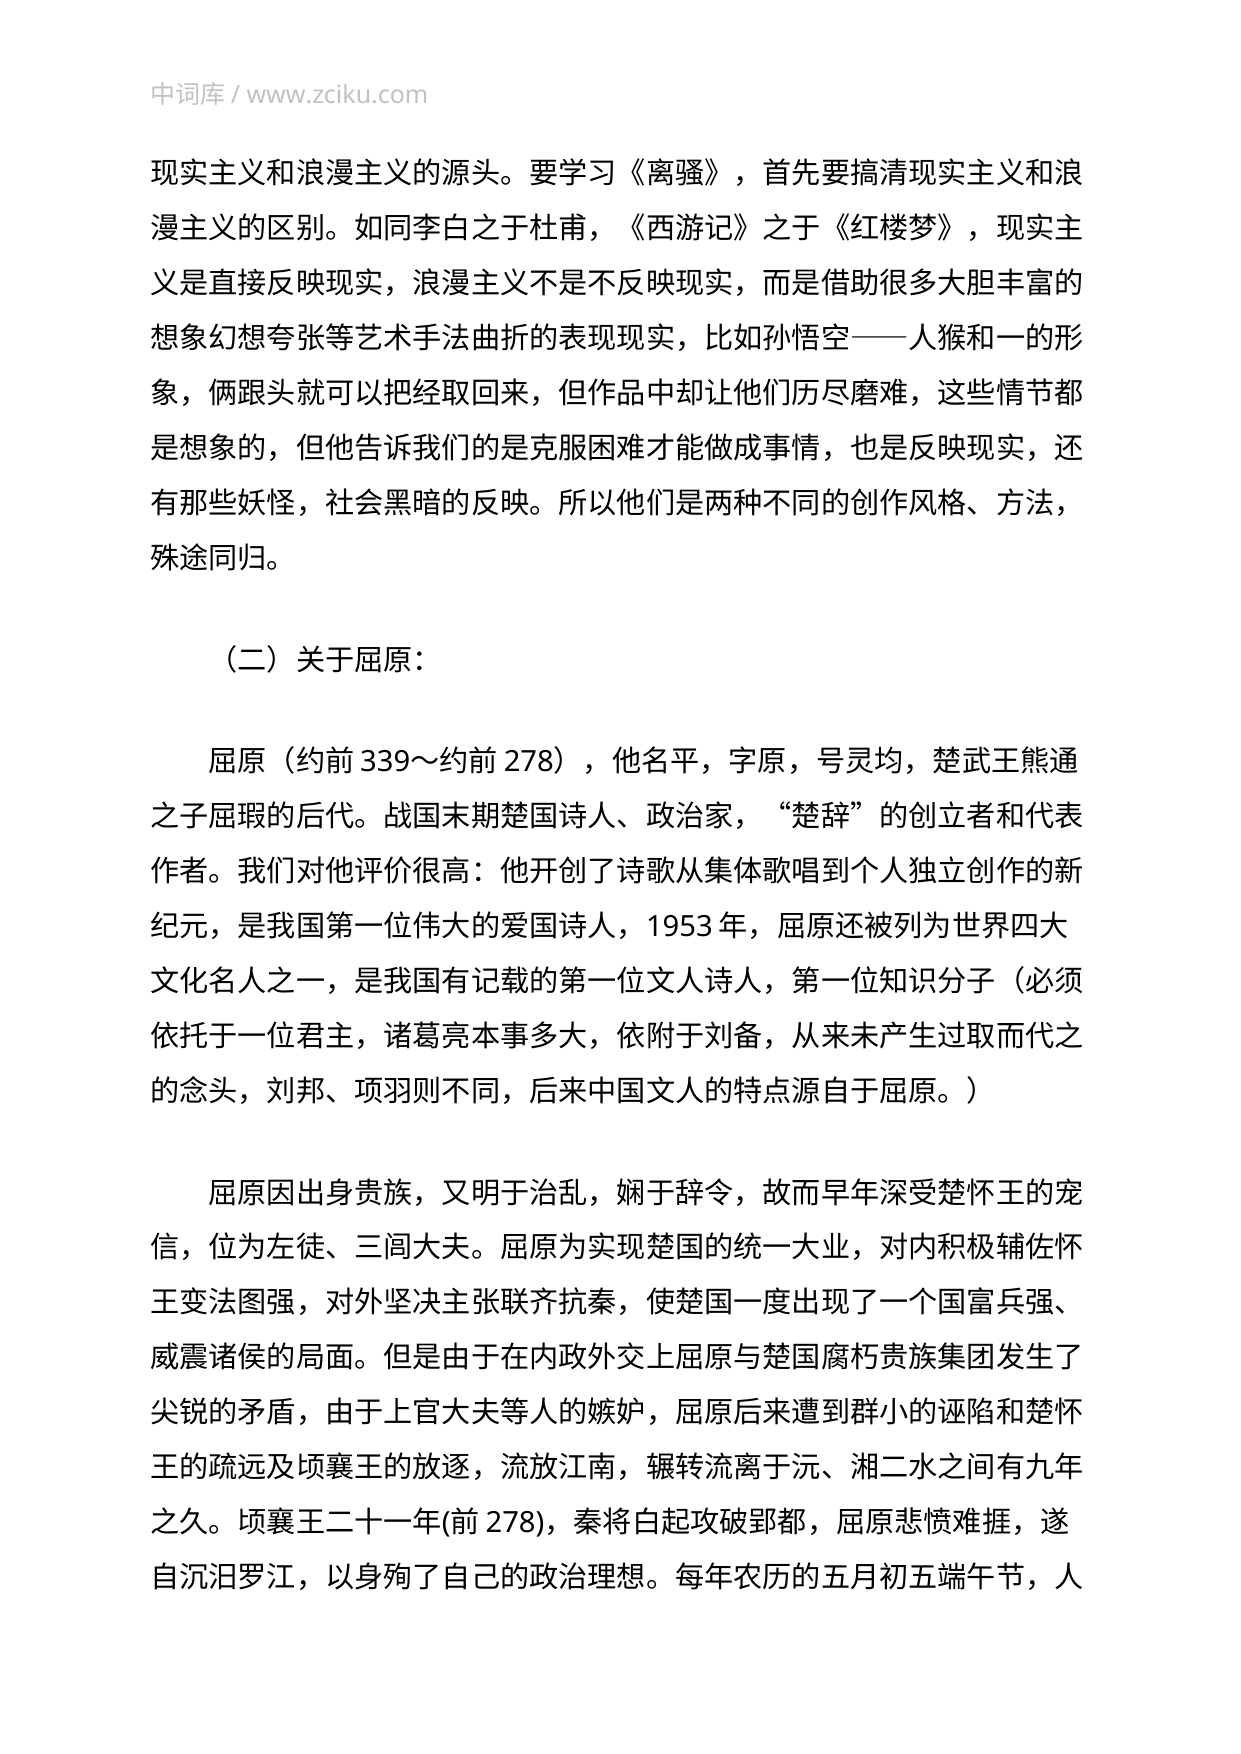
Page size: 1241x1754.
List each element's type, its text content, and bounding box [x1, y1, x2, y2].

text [150, 1169, 1090, 1596]
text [150, 150, 1090, 577]
text （二）关于屈原： [150, 636, 1090, 678]
text 屈原（约前339～约前278），他名平，字原，号灵均，楚武王熊通之子屈瑕的后代。战国末期楚国诗人、政治家，“楚辞”的创立者和代表作者。我们对他评价很高：他开创了诗歌从集体歌唱到个人独立创作的新纪元，是我国第一位伟大的爱国诗人，1953年，屈原还被列为世界四大文化名人之一，是我国有记载的第一位文人诗人，第一位知识分子（必须依托于一位君主，诸葛亮本事多大，依附于刘备，从来未产生过取而代之的念头，刘邦、项羽则不同，后来中国文人的特点源自于屈原。） [150, 738, 1090, 1110]
